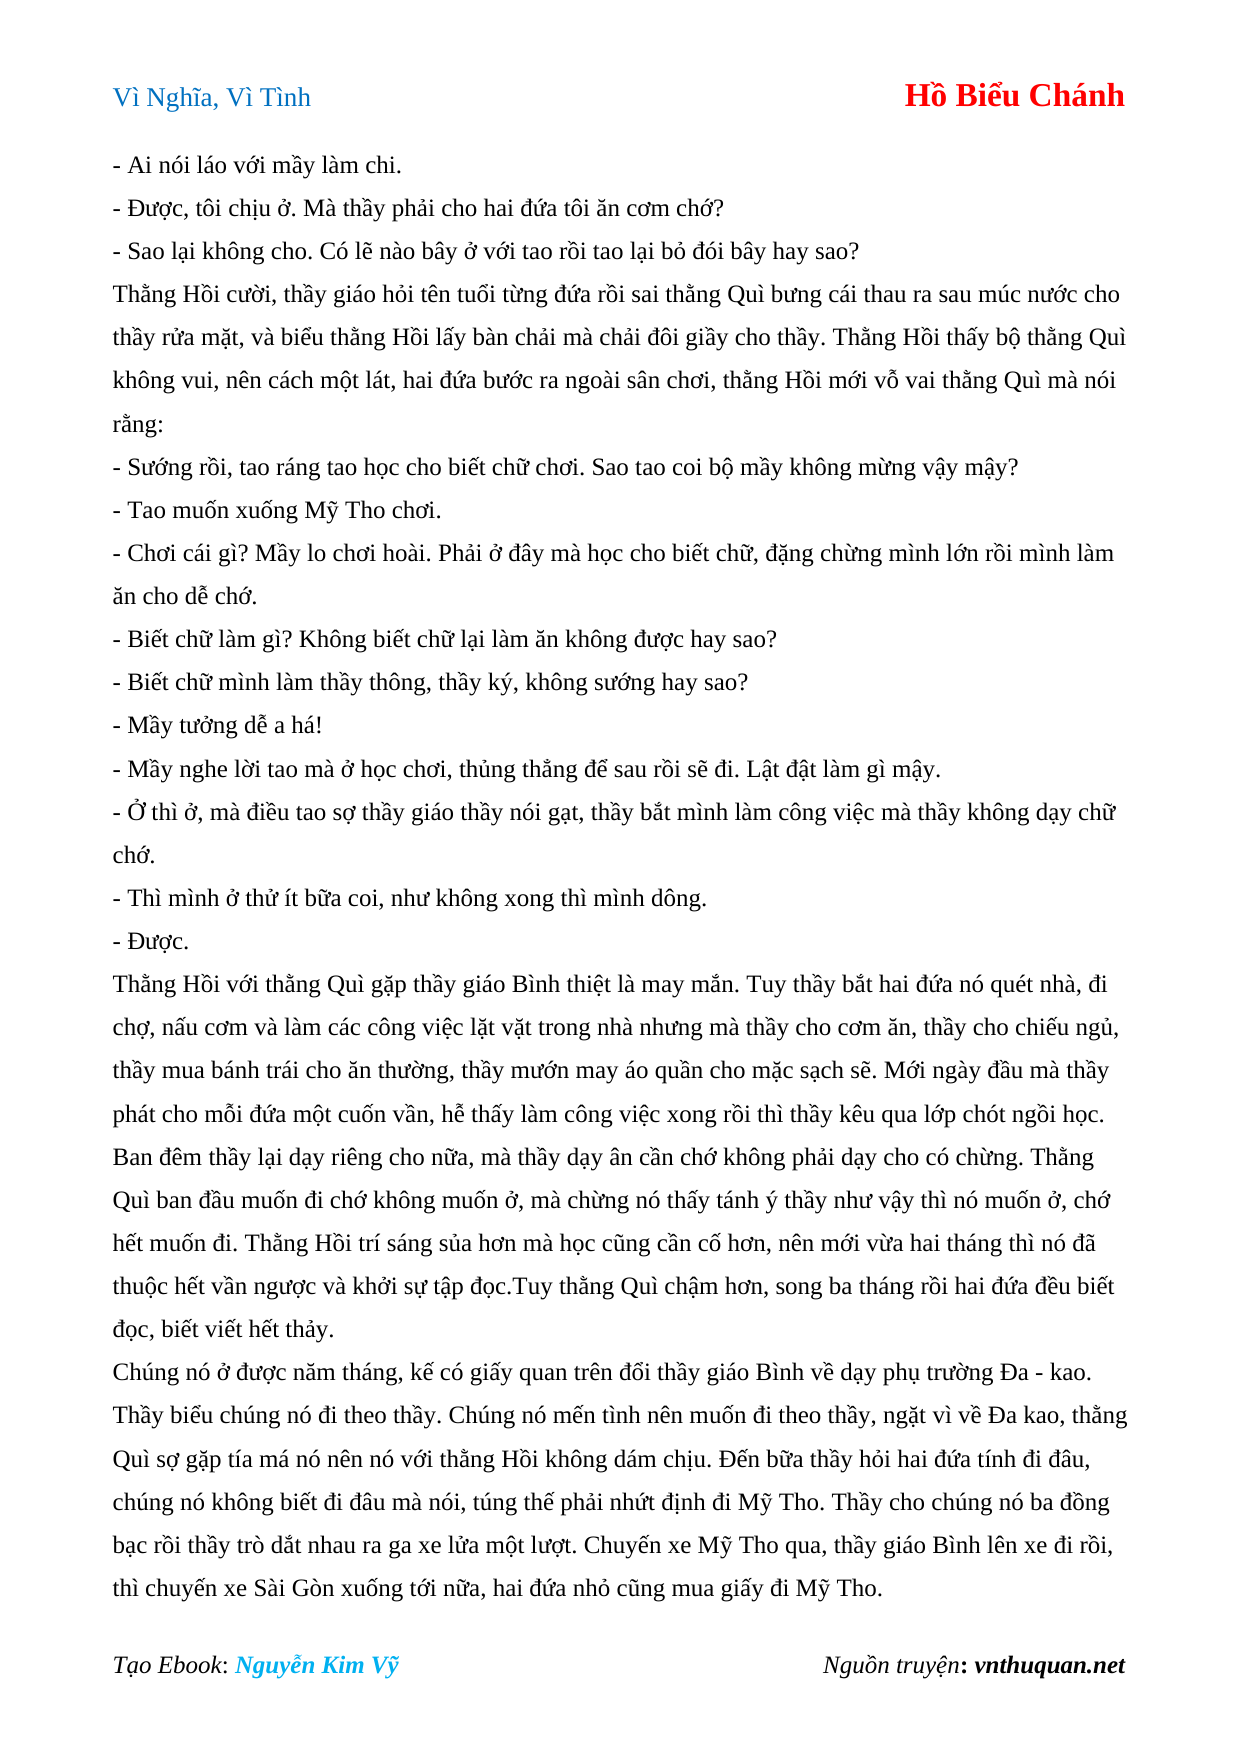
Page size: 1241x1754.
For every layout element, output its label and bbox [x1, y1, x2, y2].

text [112, 150, 1128, 1602]
